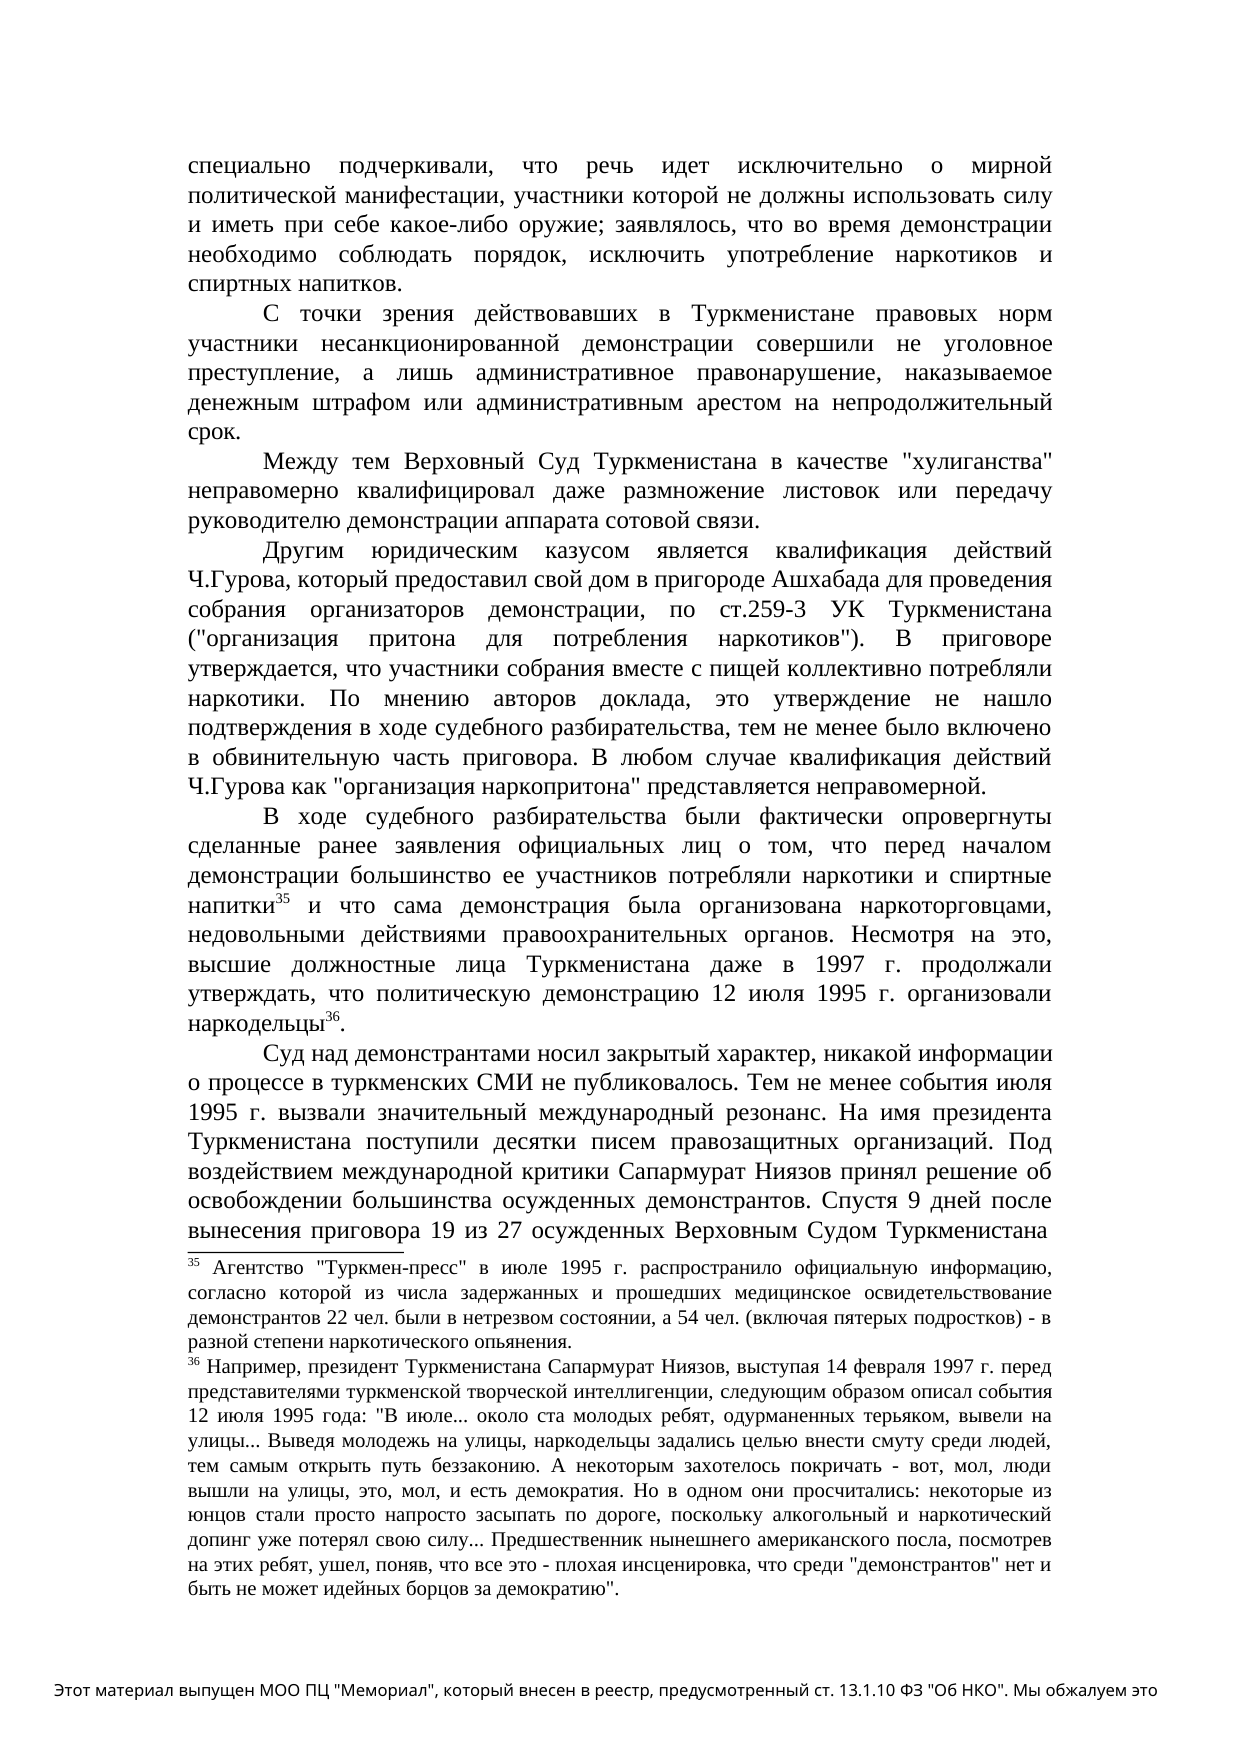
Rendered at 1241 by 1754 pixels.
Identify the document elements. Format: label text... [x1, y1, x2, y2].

text Суд над демонстрантами носил закрытый характер, никакой информации о процессе в туркменских СМИ не публиковалось. Тем не менее события июля 1995 г. вызвали значительный международный резонанс. На имя президента Туркменистана поступили десятки писем правозащитных организаций. Под воздействием международной критики Сапармурат Ниязов принял решение об освобождении большинства осужденных демонстрантов. Спустя 9 дней после вынесения приговора 19 из 27 осужденных Верховным Судом Туркменистана [188, 1038, 1053, 1244]
text 35 Агентство "Туркмен-пресс" в июле 1995 г. распространило официальную информацию, согласно которой из числа задержанных и прошедших медицинское освидетельствование демонстрантов 22 чел. были в нетрезвом состоянии, а 54 чел. (включая пятерых подростков) - в разной степени наркотического опьянения. [188, 1255, 1053, 1353]
text Между тем Верховный Суд Туркменистана в качестве "хулиганства" неправомерно квалифицировал даже размножение листовок или передачу руководителю демонстрации аппарата сотовой связи. [188, 446, 1053, 534]
text специально подчеркивали, что речь идет исключительно о мирной политической манифестации, участники которой не должны использовать силу и иметь при себе какое-либо оружие; заявлялось, что во время демонстрации необходимо соблюдать порядок, исключить употребление наркотиков и спиртных напитков. [188, 150, 1053, 297]
text С точки зрения действовавших в Туркменистане правовых норм участники несанкционированной демонстрации совершили не уголовное преступление, а лишь административное правонарушение, наказываемое денежным штрафом или административным арестом на непродолжительный срок. [188, 298, 1053, 445]
text 36 Например, президент Туркменистана Сапармурат Ниязов, выступая 14 февраля 1997 г. перед представителями туркменской творческой интеллигенции, следующим образом описал события 12 июля 1995 года: "В июле... около ста молодых ребят, одурманенных терьяком, вывели на улицы... Выведя молодежь на улицы, наркодельцы задались целью внести смуту среди людей, тем самым открыть путь беззаконию. А некоторым захотелось покричать - вот, мол, люди вышли на улицы, это, мол, и есть демократия. Но в одном они просчитались: некоторые из юнцов стали просто напросто засыпать по дороге, поскольку алкогольный и наркотический допинг уже потерял свою силу... Предшественник нынешнего американского посла, посмотрев на этих ребят, ушел, поняв, что все это - плохая инсценировка, что среди "демонстрантов" нет и быть не может идейных борцов за демократию". [188, 1354, 1053, 1600]
text В ходе судебного разбирательства были фактически опровергнуты сделанные ранее заявления официальных лиц о том, что перед началом демонстрации большинство ее участников потребляли наркотики и спиртные напитки35 и что сама демонстрация была организована наркоторговцами, недовольными действиями правоохранительных органов. Несмотря на это, высшие должностные лица Туркменистана даже в 1997 г. продолжали утверждать, что политическую демонстрацию 12 июля 1995 г. организовали наркодельцы36. [188, 801, 1053, 1037]
text Другим юридическим казусом является квалификация действий Ч.Гурова, который предоставил свой дом в пригороде Ашхабада для проведения собрания организаторов демонстрации, по ст.259-3 УК Туркменистана ("организация притона для потребления наркотиков"). В приговоре утверждается, что участники собрания вместе с пищей коллективно потребляли наркотики. По мнению авторов доклада, это утверждение не нашло подтверждения в ходе судебного разбирательства, тем не менее было включено в обвинительную часть приговора. В любом случае квалификация действий Ч.Гурова как "организация наркопритона" представляется неправомерной. [188, 535, 1053, 800]
